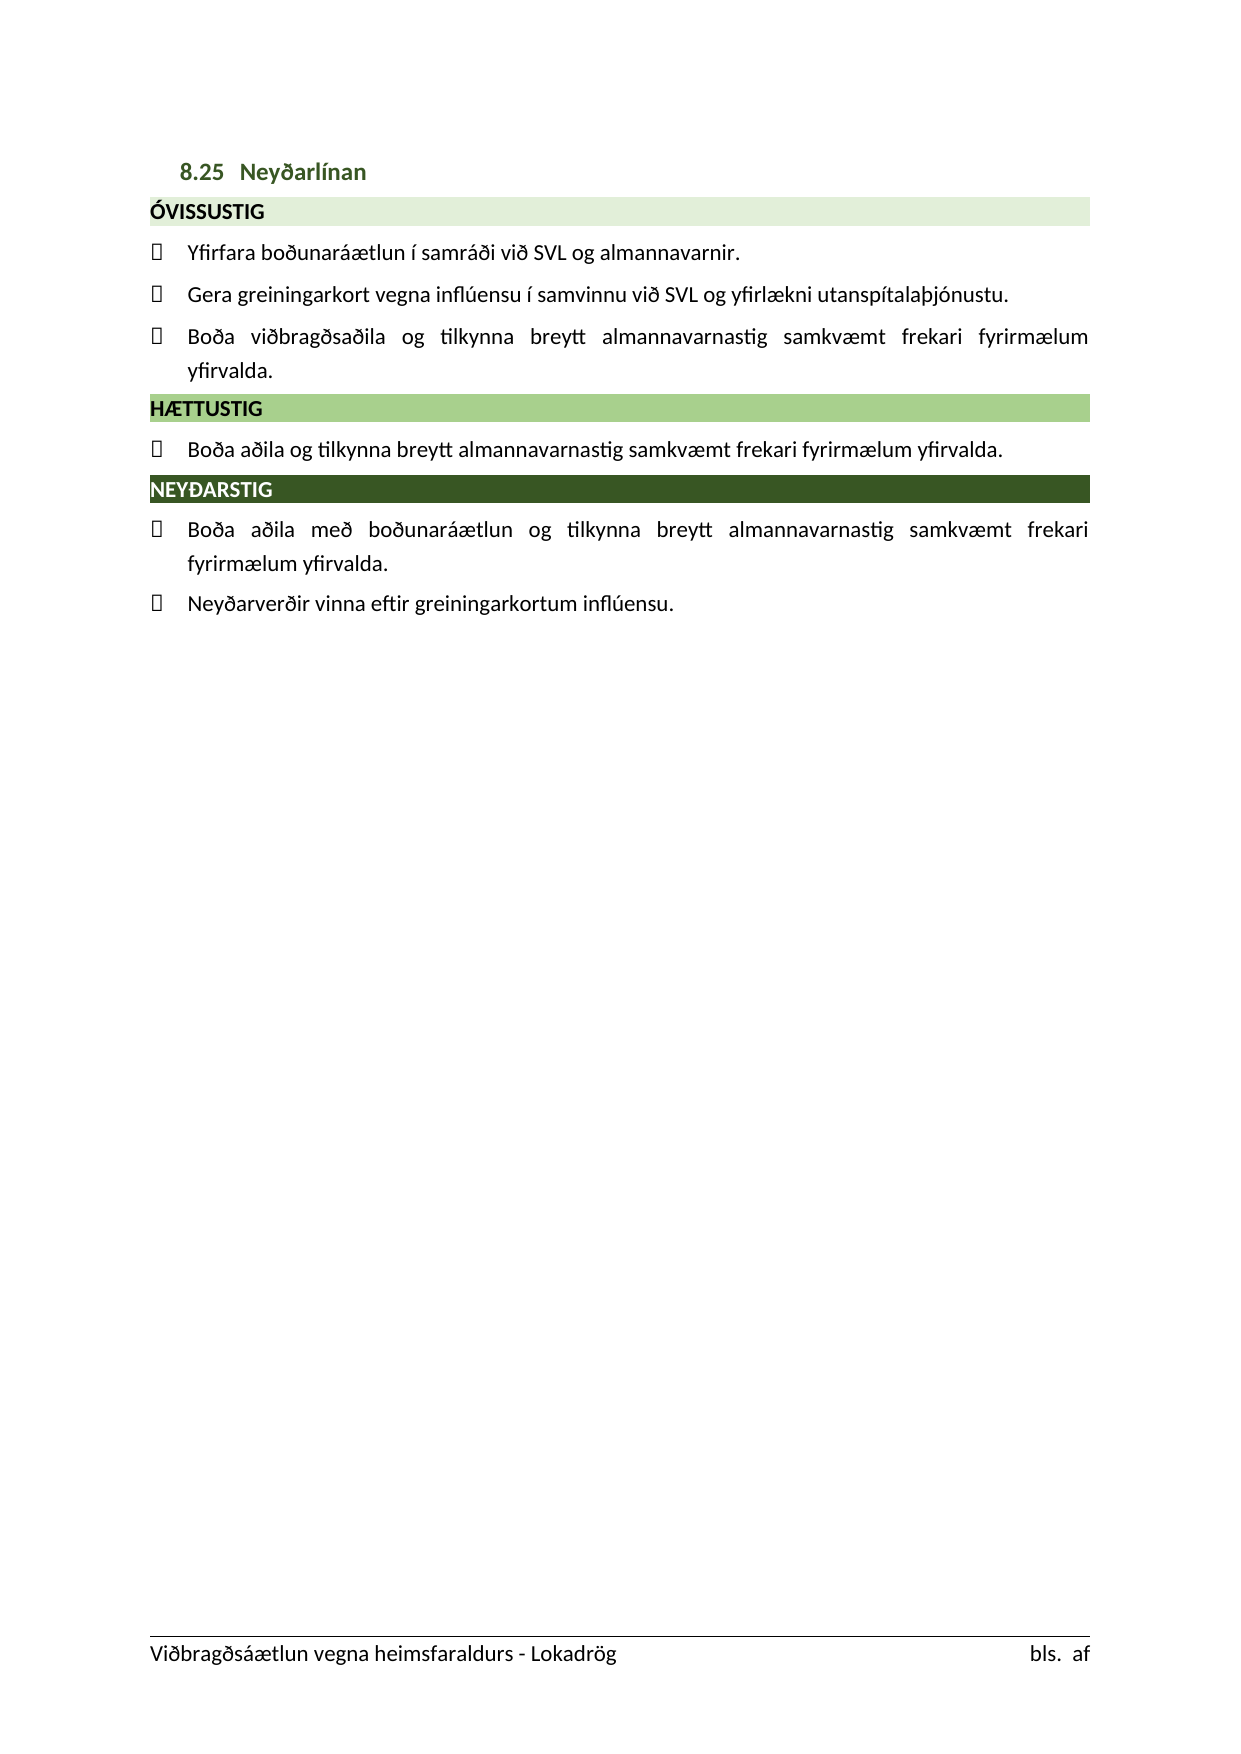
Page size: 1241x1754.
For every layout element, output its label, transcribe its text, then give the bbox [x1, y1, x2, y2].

text Neyðarlínan [179, 156, 1102, 187]
text óvissustig [150, 197, 1090, 226]
list Neyðarverðir vinna eftir greiningarkortum inflúensu. [150, 587, 1090, 618]
text neyðarstig [150, 475, 1090, 503]
list Yfirfara boðunaráætlun í samráði við SVL og almannavarnir. [150, 236, 1090, 267]
list Boða viðbragðsaðila og tilkynna breytt almannavarnastig samkvæmt frekari fyrirmælum yfirvalda. [150, 320, 1090, 384]
list Boða aðila og tilkynna breytt almannavarnastig samkvæmt frekari fyrirmælum yfirvalda. [150, 433, 1090, 464]
list Boða aðila með boðunaráætlun og tilkynna breytt almannavarnastig samkvæmt frekari fyrirmælum yfirvalda. [150, 513, 1090, 577]
list Gera greiningarkort vegna inflúensu í samvinnu við SVL og yfirlækni utanspítalaþjónustu. [150, 278, 1090, 309]
text hættustig [150, 394, 1090, 422]
